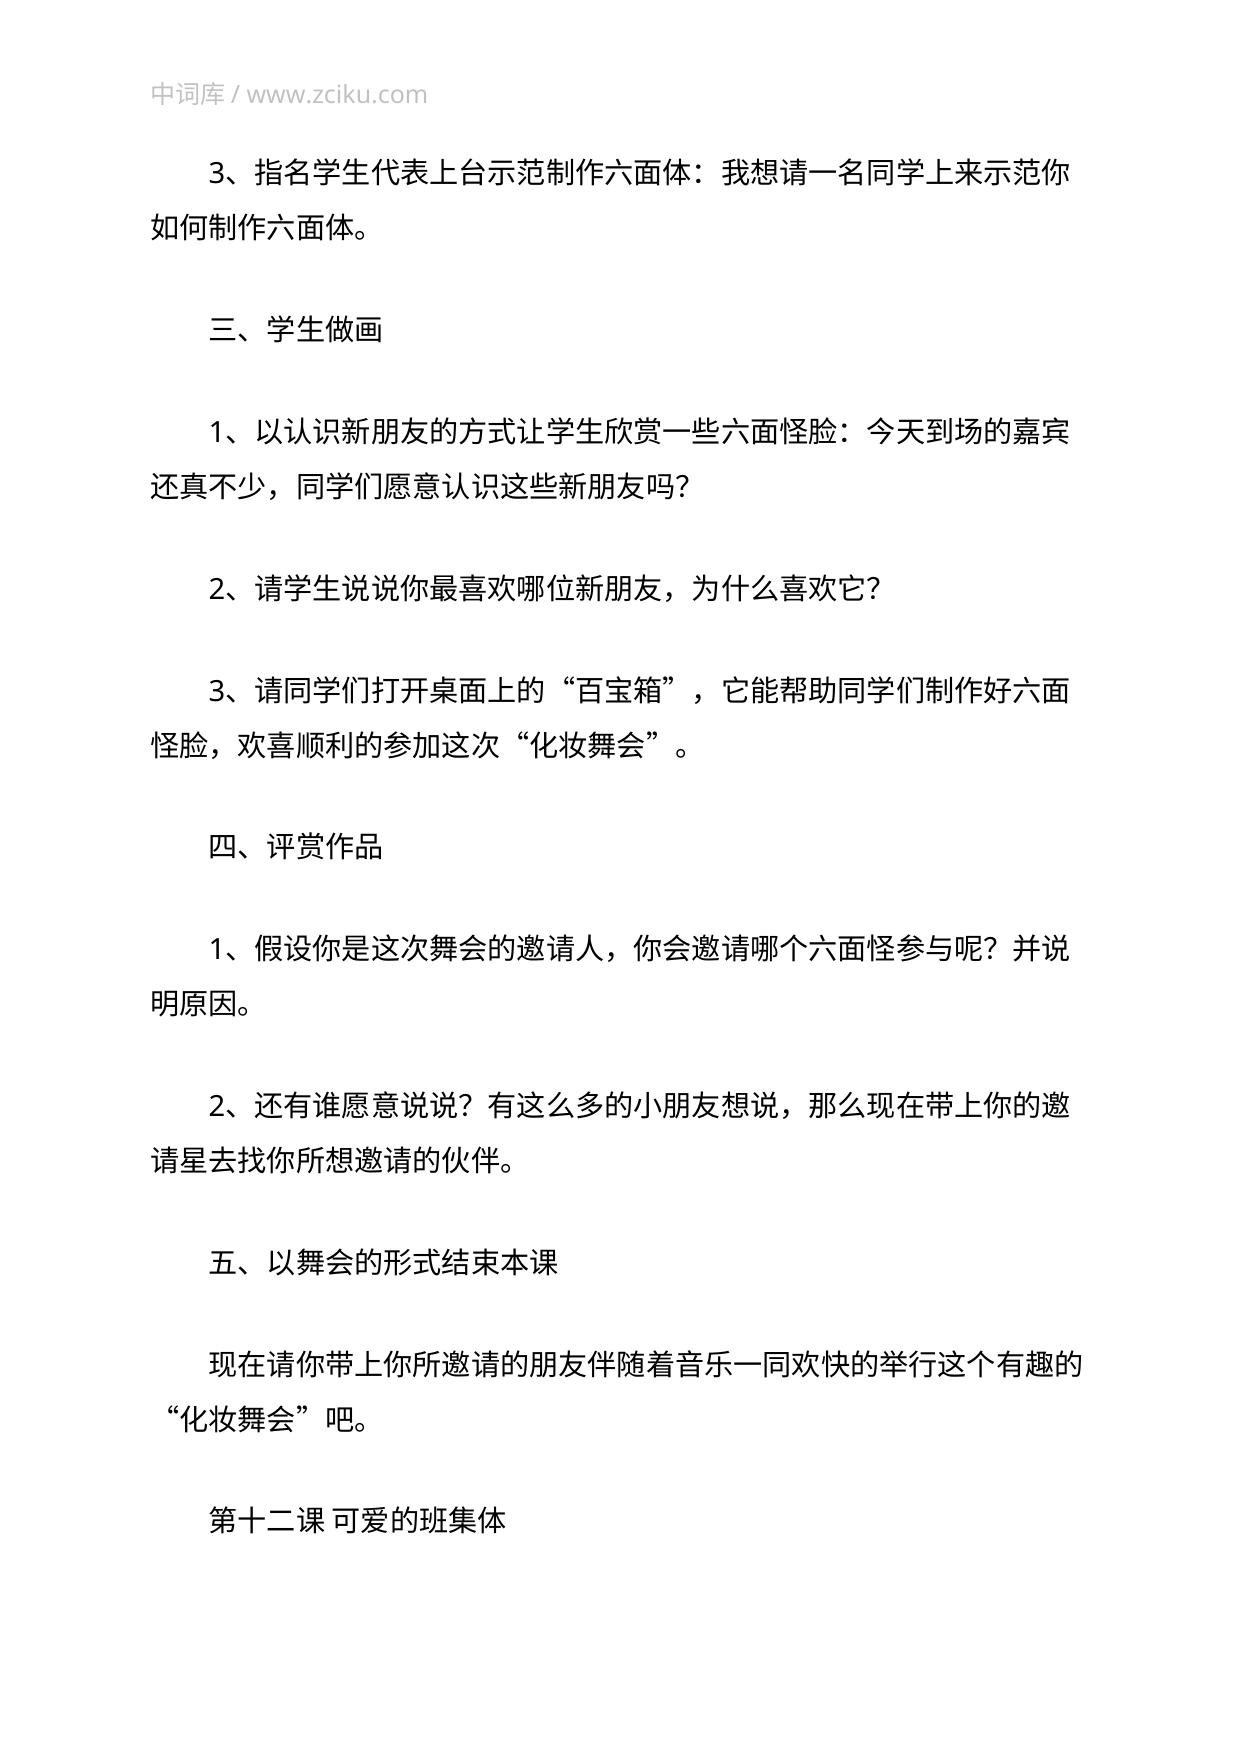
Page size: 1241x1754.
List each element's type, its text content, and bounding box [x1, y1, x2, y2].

text 五、以舞会的形式结束本课 [150, 1239, 1090, 1282]
text 3、指名学生代表上台示范制作六面体：我想请一名同学上来示范你如何制作六面体。 [150, 150, 1090, 247]
text 四、评赏作品 [150, 824, 1090, 866]
text 2、请学生说说你最喜欢哪位新朋友，为什么喜欢它？ [150, 565, 1090, 608]
text 1、假设你是这次舞会的邀请人，你会邀请哪个六面怪参与呢？并说明原因。 [150, 926, 1090, 1023]
text 2、还有谁愿意说说？有这么多的小朋友想说，那么现在带上你的邀请星去找你所想邀请的伙伴。 [150, 1083, 1090, 1180]
text 现在请你带上你所邀请的朋友伴随着音乐一同欢快的举行这个有趣的“化妆舞会”吧。 [150, 1341, 1090, 1438]
text 3、请同学们打开桌面上的“百宝箱”，它能帮助同学们制作好六面怪脸，欢喜顺利的参加这次“化妆舞会”。 [150, 667, 1090, 764]
text 第十二课 可爱的班集体 [150, 1498, 1090, 1540]
text 1、以认识新朋友的方式让学生欣赏一些六面怪脸：今天到场的嘉宾还真不少，同学们愿意认识这些新朋友吗？ [150, 408, 1090, 506]
text 三、学生做画 [150, 307, 1090, 349]
